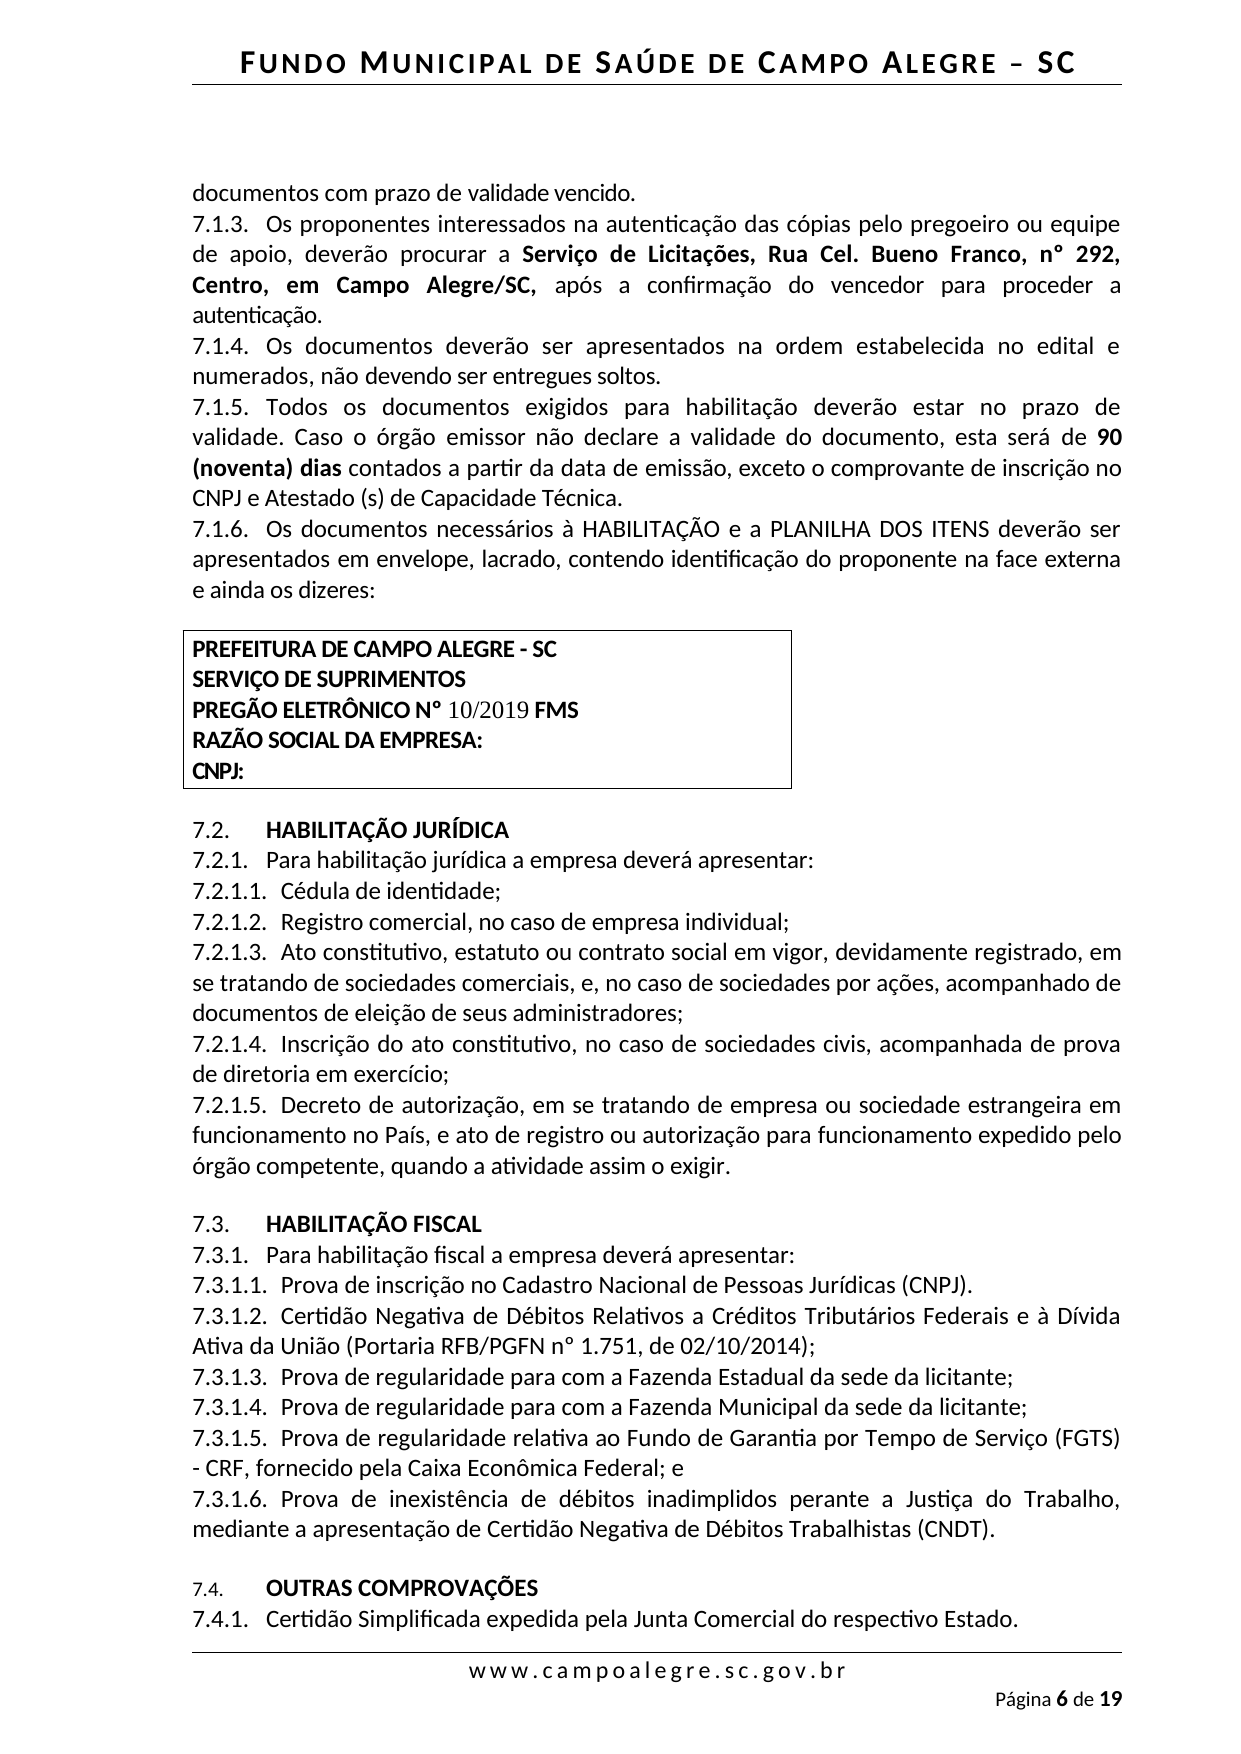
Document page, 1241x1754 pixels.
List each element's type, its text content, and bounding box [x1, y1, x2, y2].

list Certidão Negativa de Débitos Relativos a Créditos Tributários Federais e à Dívida Ativa da União (Portaria RFB/PGFN nº 1.751, de 02/10/2014); [192, 1300, 1122, 1361]
list Certidão Simplificada expedida pela Junta Comercial do respectivo Estado. [192, 1603, 1122, 1633]
list Para habilitação jurídica a empresa deverá apresentar: [192, 845, 1122, 875]
list Cédula de identidade; [192, 875, 1122, 906]
list Inscrição do ato constitutivo, no caso de sociedades civis, acompanhada de prova de diretoria em exercício; [192, 1028, 1122, 1089]
list Registro comercial, no caso de empresa individual; [192, 906, 1122, 936]
list HABILITAÇÃO JURÍDICA [192, 814, 1122, 845]
list Os proponentes interessados na autenticação das cópias pelo pregoeiro ou equipe de apoio, deverão procurar a Serviço de Licitações, Rua Cel. Bueno Franco, nº 292, Centro, em Campo Alegre/SC, após a confirmação do vencedor para proceder a autenticação. [192, 208, 1122, 330]
list Prova de inexistência de débitos inadimplidos perante a Justiça do Trabalho, mediante a apresentação de Certidão Negativa de Débitos Trabalhistas (CNDT). [192, 1483, 1122, 1544]
list Os documentos deverão ser apresentados na ordem estabelecida no edital e numerados, não devendo ser entregues soltos. [192, 330, 1122, 391]
list Prova de inscrição no Cadastro Nacional de Pessoas Jurídicas (CNPJ). [192, 1269, 1122, 1300]
text PREGÃO ELETRÔNICO Nº FMS [184, 691, 791, 721]
list Ato constitutivo, estatuto ou contrato social em vigor, devidamente registrado, em se tratando de sociedades comerciais, e, no caso de sociedades por ações, acompanhado de documentos de eleição de seus administradores; [192, 936, 1122, 1028]
list Todos os documentos exigidos para habilitação deverão estar no prazo de validade. Caso o órgão emissor não declare a validade do documento, esta será de 90 (noventa) dias contados a partir da data de emissão, exceto o comprovante de inscrição no CNPJ e Atestado (s) de Capacidade Técnica. [192, 391, 1122, 513]
text PREFEITURA DE CAMPO ALEGRE - SC [184, 631, 791, 660]
text RAZÃO SOCIAL DA EMPRESA: [184, 721, 791, 752]
list Para habilitação fiscal a empresa deverá apresentar: [192, 1239, 1122, 1269]
list Prova de regularidade relativa ao Fundo de Garantia por Tempo de Serviço (FGTS) - CRF, fornecido pela Caixa Econômica Federal; e [192, 1422, 1122, 1483]
list Prova de regularidade para com a Fazenda Estadual da sede da licitante; [192, 1361, 1122, 1392]
list HABILITAÇÃO FISCAL [192, 1208, 1122, 1239]
list Os documentos necessários à HABILITAÇÃO e a PLANILHA DOS ITENS deverão ser apresentados em envelope, lacrado, contendo identificação do proponente na face externa e ainda os dizeres: [192, 513, 1122, 604]
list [192, 177, 1122, 208]
list Decreto de autorização, em se tratando de empresa ou sociedade estrangeira em funcionamento no País, e ato de registro ou autorização para funcionamento expedido pelo órgão competente, quando a atividade assim o exigir. [192, 1089, 1122, 1180]
text CNPJ: [184, 752, 791, 788]
text SERVIÇO DE SUPRIMENTOS [184, 660, 791, 691]
list OUTRAS COMPROVAÇÕES [192, 1572, 1122, 1603]
list Prova de regularidade para com a Fazenda Municipal da sede da licitante; [192, 1392, 1122, 1422]
